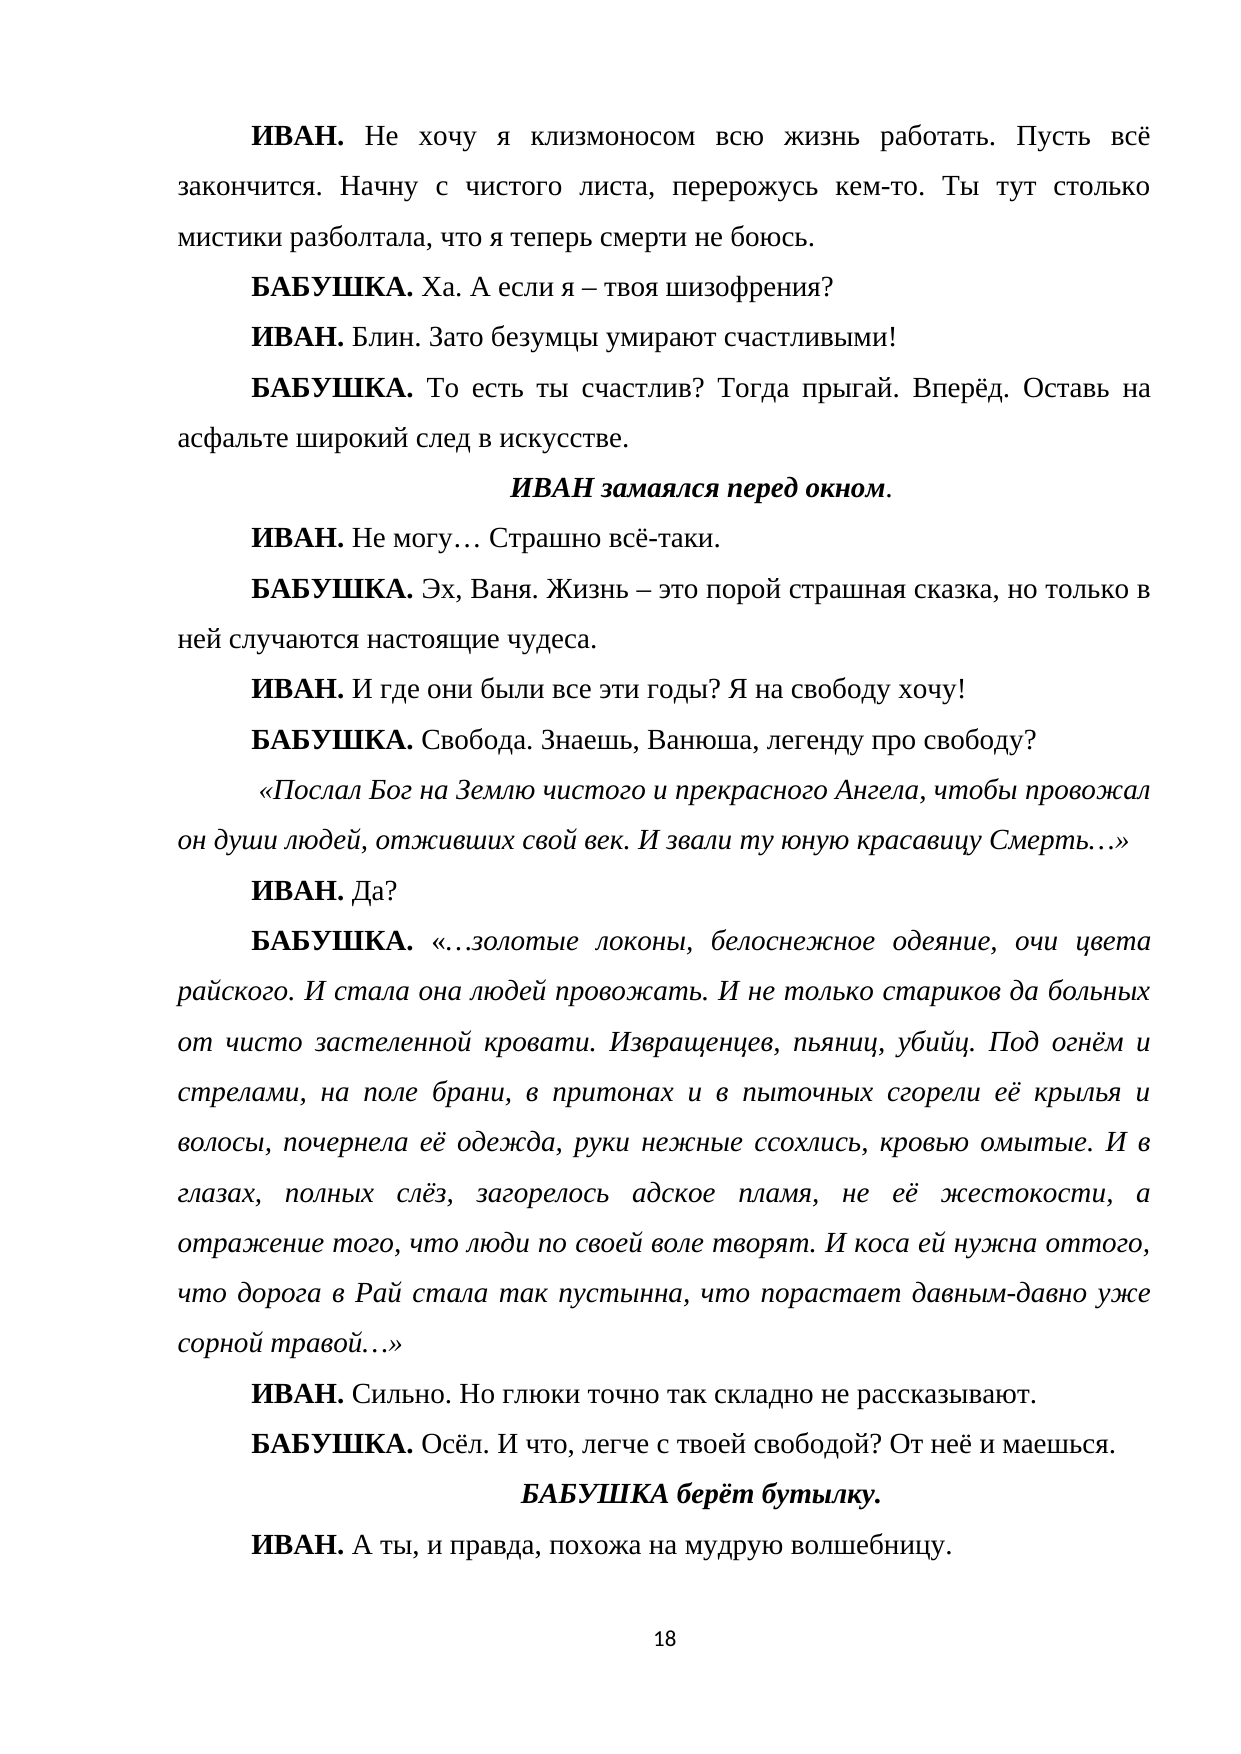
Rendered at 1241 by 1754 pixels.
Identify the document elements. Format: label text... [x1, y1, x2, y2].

text ИВАН замаялся перед окном. [177, 470, 1152, 504]
text БАБУШКА. То есть ты счастлив? Тогда прыгай. Вперёд. Оставь на асфальте широкий след в искусстве. [177, 370, 1152, 453]
text БАБУШКА. Свобода. Знаешь, Ванюша, легенду про свободу? [177, 722, 1152, 755]
text «Послал Бог на Землю чистого и прекрасного Ангела, чтобы провожал он души людей, отживших свой век. И звали ту юную красавицу Смерть…» [177, 772, 1152, 856]
text БАБУШКА. Ха. А если я – твоя шизофрения? [177, 269, 1152, 303]
text ИВАН. А ты, и правда, похожа на мудрую волшебницу. [177, 1527, 1152, 1560]
text ИВАН. И где они были все эти годы? Я на свободу хочу! [177, 672, 1152, 705]
text БАБУШКА берёт бутылку. [177, 1477, 1152, 1510]
text ИВАН. Не хочу я клизмоносом всю жизнь работать. Пусть всё закончится. Начну с чистого листа, перерожусь кем-то. Ты тут столько мистики разболтала, что я теперь смерти не боюсь. [177, 118, 1152, 252]
text ИВАН. Блин. Зато безумцы умирают счастливыми! [177, 319, 1152, 353]
text ИВАН. Не могу… Страшно всё-таки. [177, 521, 1152, 554]
text ИВАН. Да? [177, 873, 1152, 906]
text ИВАН. Сильно. Но глюки точно так складно не рассказывают. [177, 1376, 1152, 1409]
text БАБУШКА. Эх, Ваня. Жизнь – это порой страшная сказка, но только в ней случаются настоящие чудеса. [177, 571, 1152, 655]
text БАБУШКА. «…золотые локоны, белоснежное одеяние, очи цвета райского. И стала она людей провожать. И не только стариков да больных от чисто застеленной кровати. Извращенцев, пьяниц, убийц. Под огнём и стрелами, на поле брани, в притонах и в пыточных сгорели её крылья и волосы, почернела её одежда, руки нежные ссохлись, кровью омытые. И в глазах, полных слёз, загорелось адское пламя, не её жестокости, а отражение того, что люди по своей воле творят. И коса ей нужна оттого, что дорога в Рай стала так пустынна, что порастает давным-давно уже сорной травой…» [177, 923, 1152, 1359]
text БАБУШКА. Осёл. И что, легче с твоей свободой? От неё и маешься. [177, 1426, 1152, 1460]
